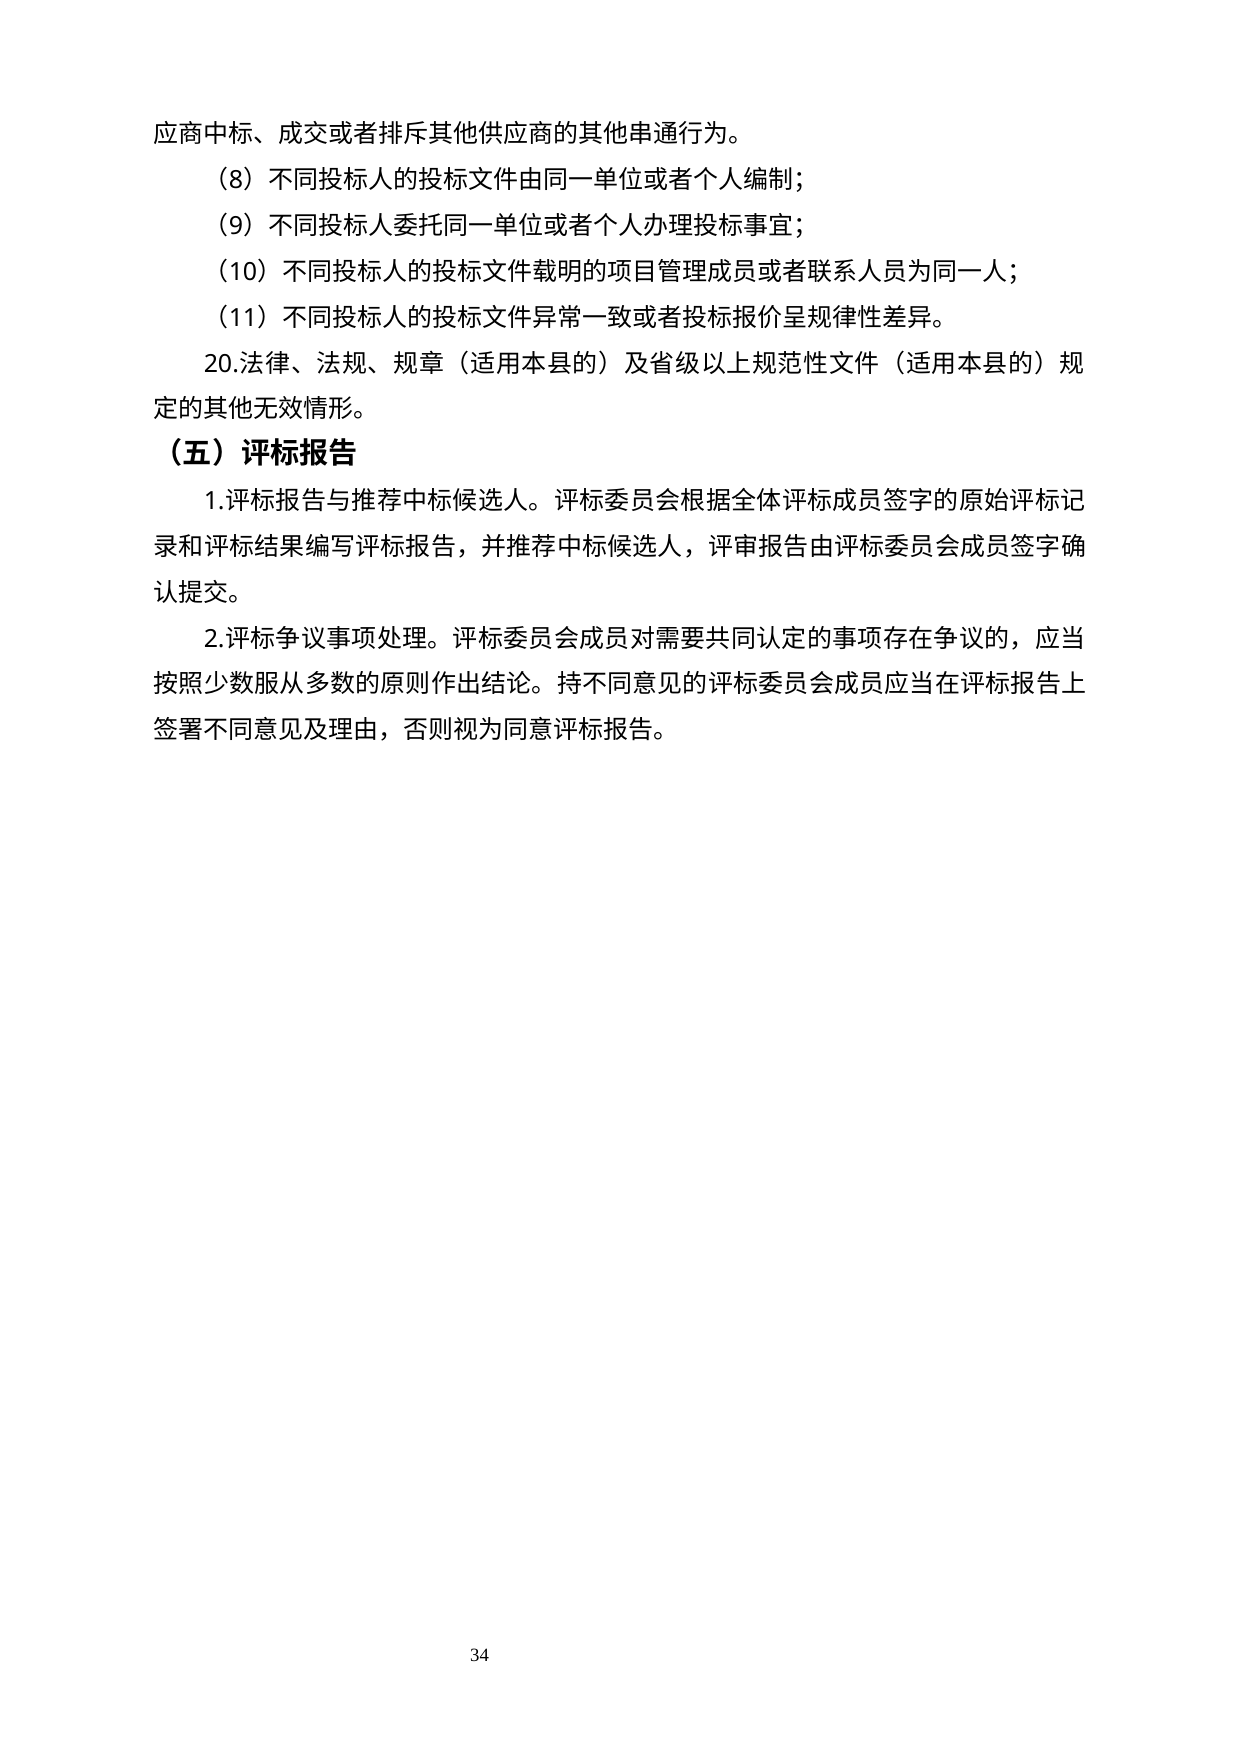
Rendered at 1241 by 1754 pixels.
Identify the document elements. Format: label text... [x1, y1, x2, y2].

text 20.法律、法规、规章（适用本县的）及省级以上规范性文件（适用本县的）规定的其他无效情形。 [153, 335, 1087, 427]
text （11）不同投标人的投标文件异常一致或者投标报价呈规律性差异。 [153, 289, 1087, 335]
subtitle （五）评标报告 [153, 427, 1087, 473]
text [153, 106, 1087, 152]
text （9）不同投标人委托同一单位或者个人办理投标事宜； [153, 198, 1087, 244]
text 2.评标争议事项处理。评标委员会成员对需要共同认定的事项存在争议的，应当按照少数服从多数的原则作出结论。持不同意见的评标委员会成员应当在评标报告上签署不同意见及理由，否则视为同意评标报告。 [153, 610, 1087, 748]
text （8）不同投标人的投标文件由同一单位或者个人编制； [153, 152, 1087, 198]
text 1.评标报告与推荐中标候选人。评标委员会根据全体评标成员签字的原始评标记录和评标结果编写评标报告，并推荐中标候选人，评审报告由评标委员会成员签字确认提交。 [153, 473, 1087, 610]
text （10）不同投标人的投标文件载明的项目管理成员或者联系人员为同一人； [153, 244, 1087, 289]
